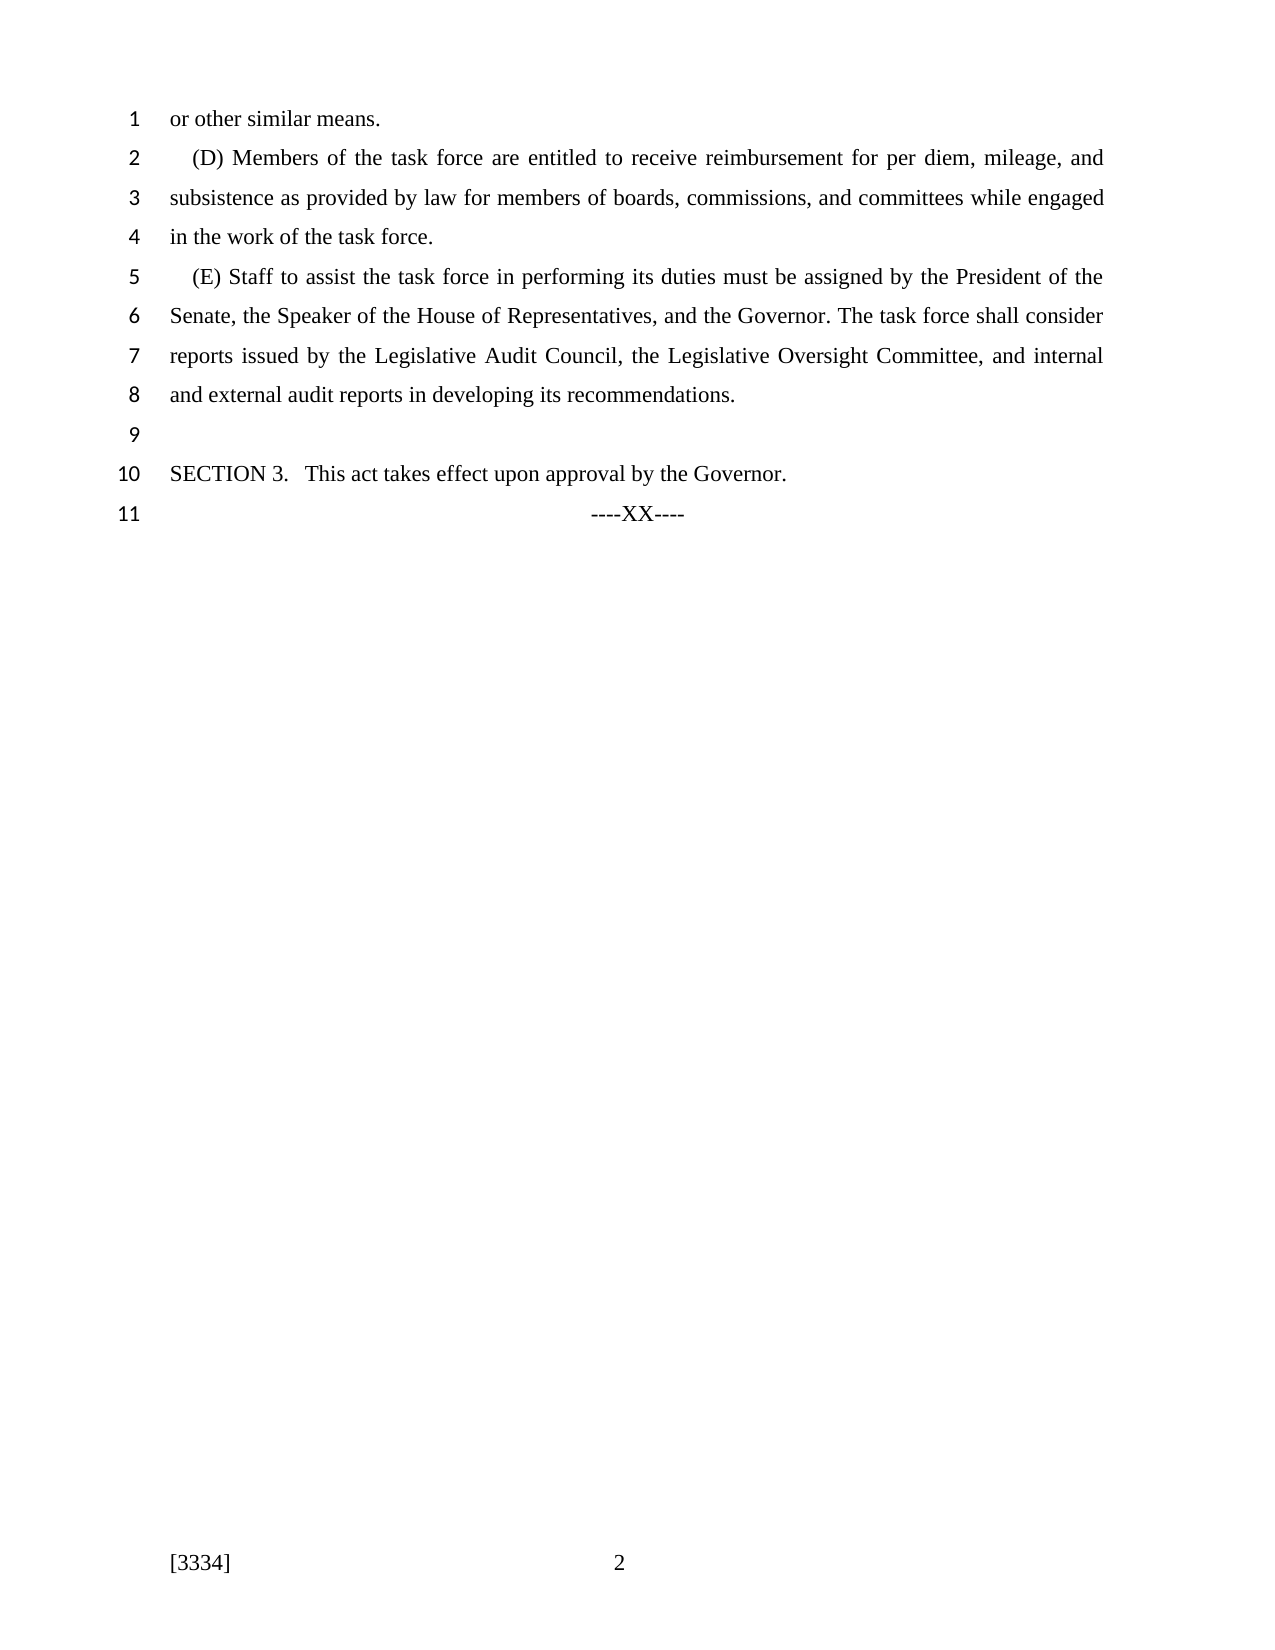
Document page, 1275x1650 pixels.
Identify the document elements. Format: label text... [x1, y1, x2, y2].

text (D) Members of the task force are entitled to receive reimbursement for per diem, mileage, and subsistence as provided by law for members of boards, commissions, and committees while engaged in the work of the task force. [169, 144, 1106, 250]
text SECTION 3. This act takes effect upon approval by the Governor. [169, 460, 1106, 487]
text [169, 105, 1106, 131]
text ----XX---- [169, 500, 1106, 526]
text (E) Staff to assist the task force in performing its duties must be assigned by the President of the Senate, the Speaker of the House of Representatives, and the Governor. The task force shall consider reports issued by the Legislative Audit Council, the Legislative Oversight Committee, and internal and external audit reports in developing its recommendations. [169, 263, 1106, 408]
